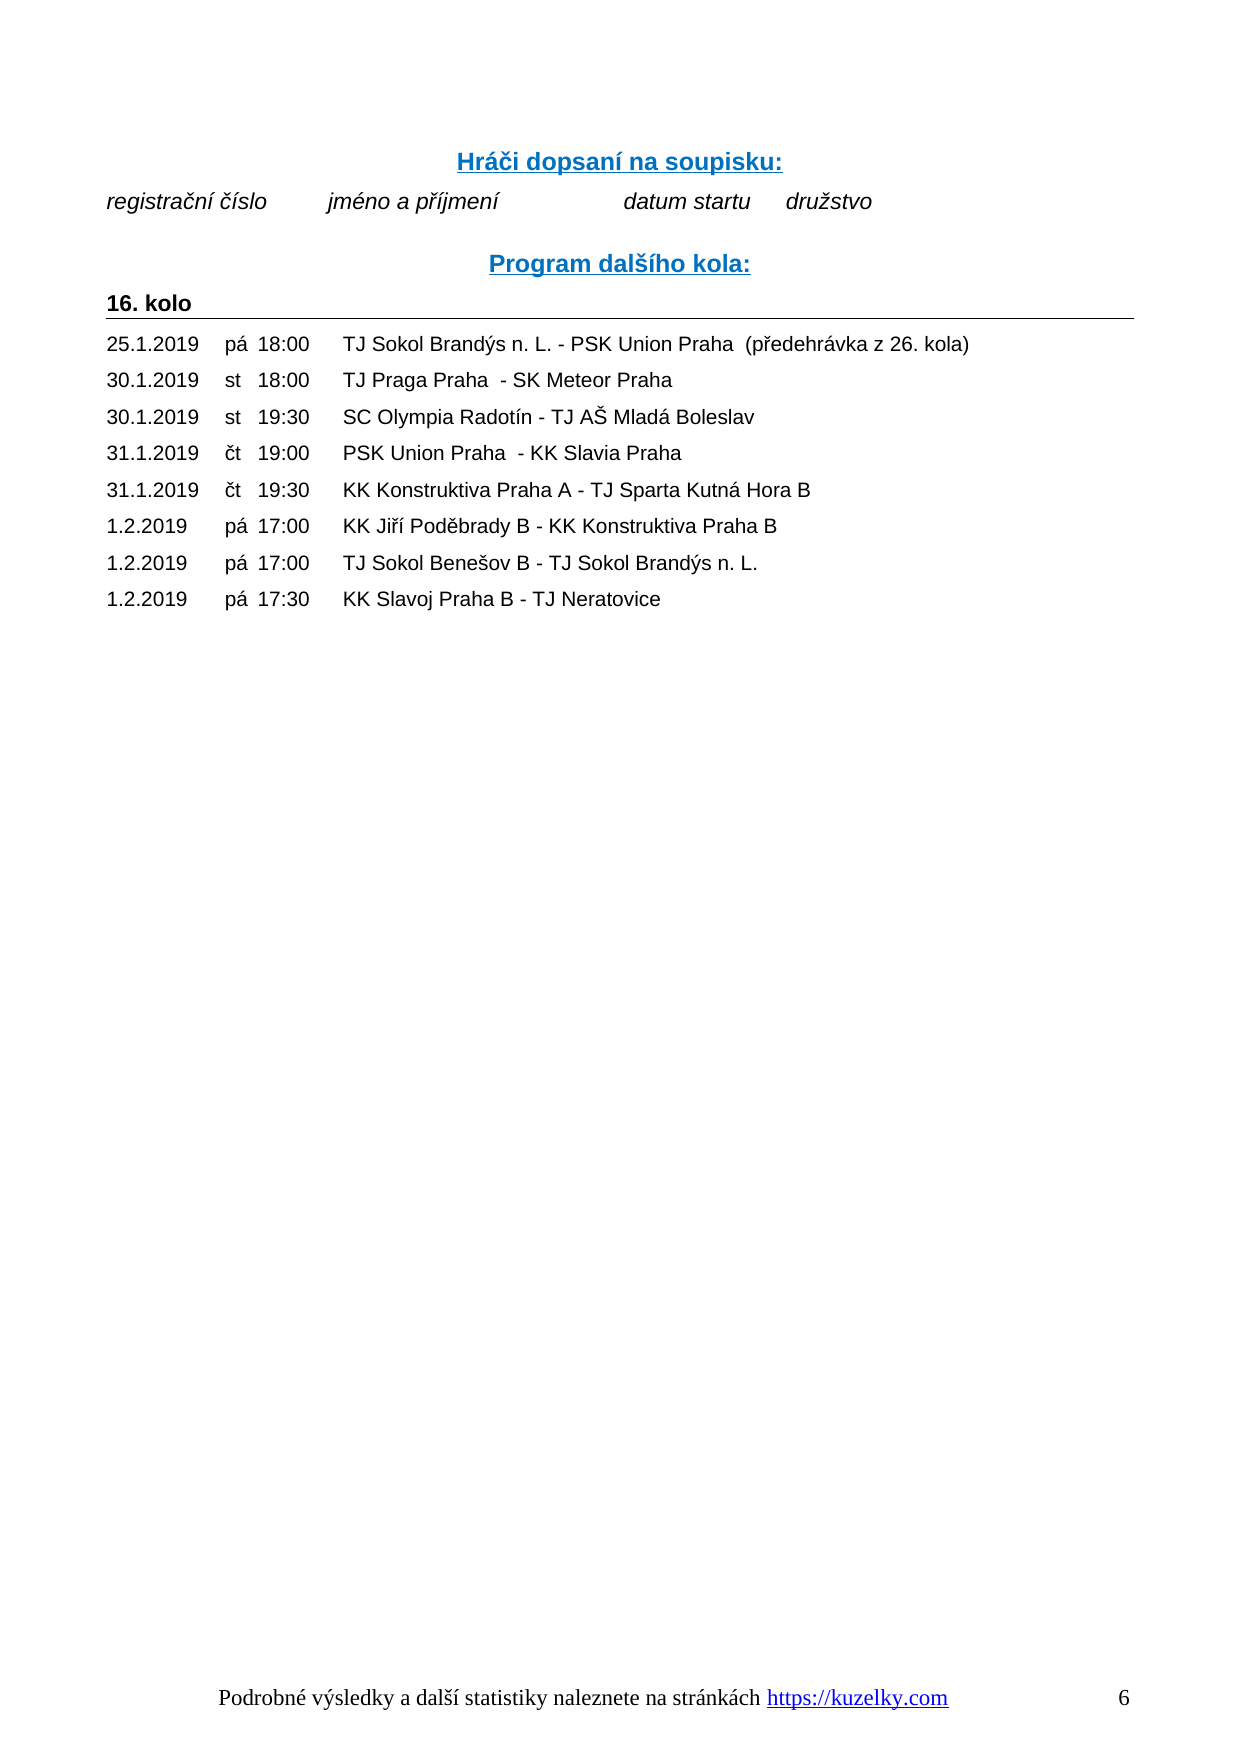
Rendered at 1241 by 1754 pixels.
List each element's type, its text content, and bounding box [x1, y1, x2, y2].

text 1.2.2019 pá 17:00 KK Jiří Poděbrady B - KK Konstruktiva Praha B [106, 514, 1134, 538]
text Hráči dopsaní na soupisku: [94, 118, 1145, 176]
text Program dalšího kola: [94, 248, 1145, 277]
text 31.1.2019 čt 19:30 KK Konstruktiva Praha A - TJ Sparta Kutná Hora B [106, 478, 1134, 502]
text 16. kolo [106, 290, 1134, 318]
text 1.2.2019 pá 17:00 TJ Sokol Benešov B - TJ Sokol Brandýs n. L. [106, 551, 1134, 574]
text registrační číslo jméno a příjmení datum startu družstvo [106, 188, 1134, 214]
text 31.1.2019 čt 19:00 PSK Union Praha - KK Slavia Praha [106, 441, 1134, 465]
text 30.1.2019 st 18:00 TJ Praga Praha - SK Meteor Praha [106, 368, 1134, 392]
text 25.1.2019 pá 18:00 TJ Sokol Brandýs n. L. - PSK Union Praha (předehrávka z 26. kola) [106, 332, 1134, 356]
text 30.1.2019 st 19:30 SC Olympia Radotín - TJ AŠ Mladá Boleslav [106, 405, 1134, 429]
text 1.2.2019 pá 17:30 KK Slavoj Praha B - TJ Neratovice [106, 587, 1134, 611]
